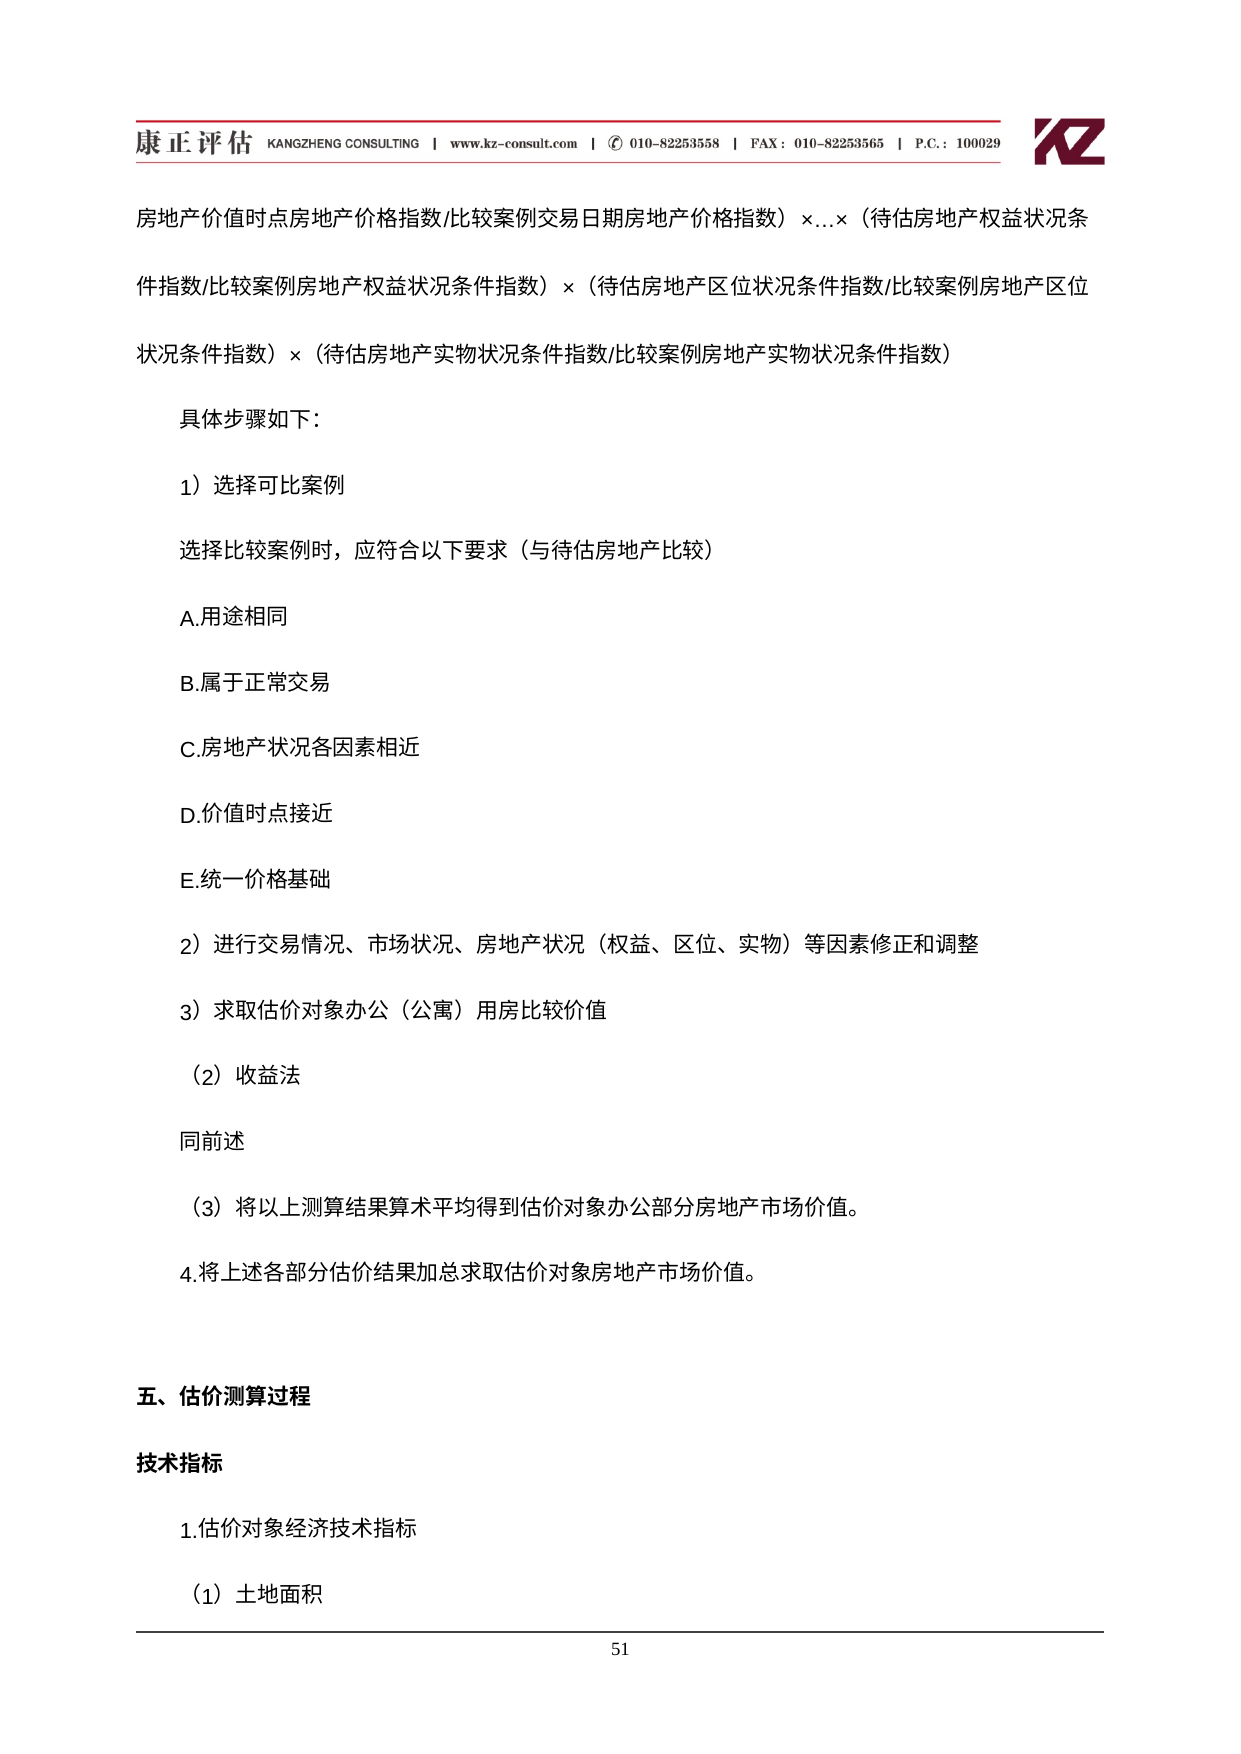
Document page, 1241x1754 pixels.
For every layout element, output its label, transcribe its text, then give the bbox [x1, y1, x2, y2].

text A.用途相同 [136, 597, 1090, 631]
text （3）将以上测算结果算术平均得到估价对象办公部分房地产市场价值。 [136, 1187, 1090, 1221]
text E.统一价格基础 [136, 859, 1090, 893]
text 技术指标 [136, 1443, 1104, 1477]
text （2）收益法 [136, 1056, 1090, 1090]
picture [135, 118, 1105, 165]
text 2）进行交易情况、市场状况、房地产状况（权益、区位、实物）等因素修正和调整 [136, 925, 1090, 959]
text 选择比较案例时，应符合以下要求（与待估房地产比较） [136, 531, 1090, 565]
subtitle 五、估价测算过程 [136, 1378, 1104, 1412]
text B.属于正常交易 [136, 662, 1090, 696]
text 4.将上述各部分估价结果加总求取估价对象房地产市场价值。 [136, 1253, 1090, 1287]
text 1.估价对象经济技术指标 [136, 1509, 1104, 1543]
text 具体步骤如下： [136, 400, 1090, 434]
text 同前述 [136, 1122, 1090, 1156]
text （1）土地面积 [136, 1575, 1104, 1609]
text D.价值时点接近 [136, 794, 1090, 828]
text C.房地产状况各因素相近 [136, 728, 1090, 762]
text 1）选择可比案例 [136, 466, 1090, 499]
text 3）求取估价对象办公（公寓）用房比较价值 [136, 991, 1090, 1024]
